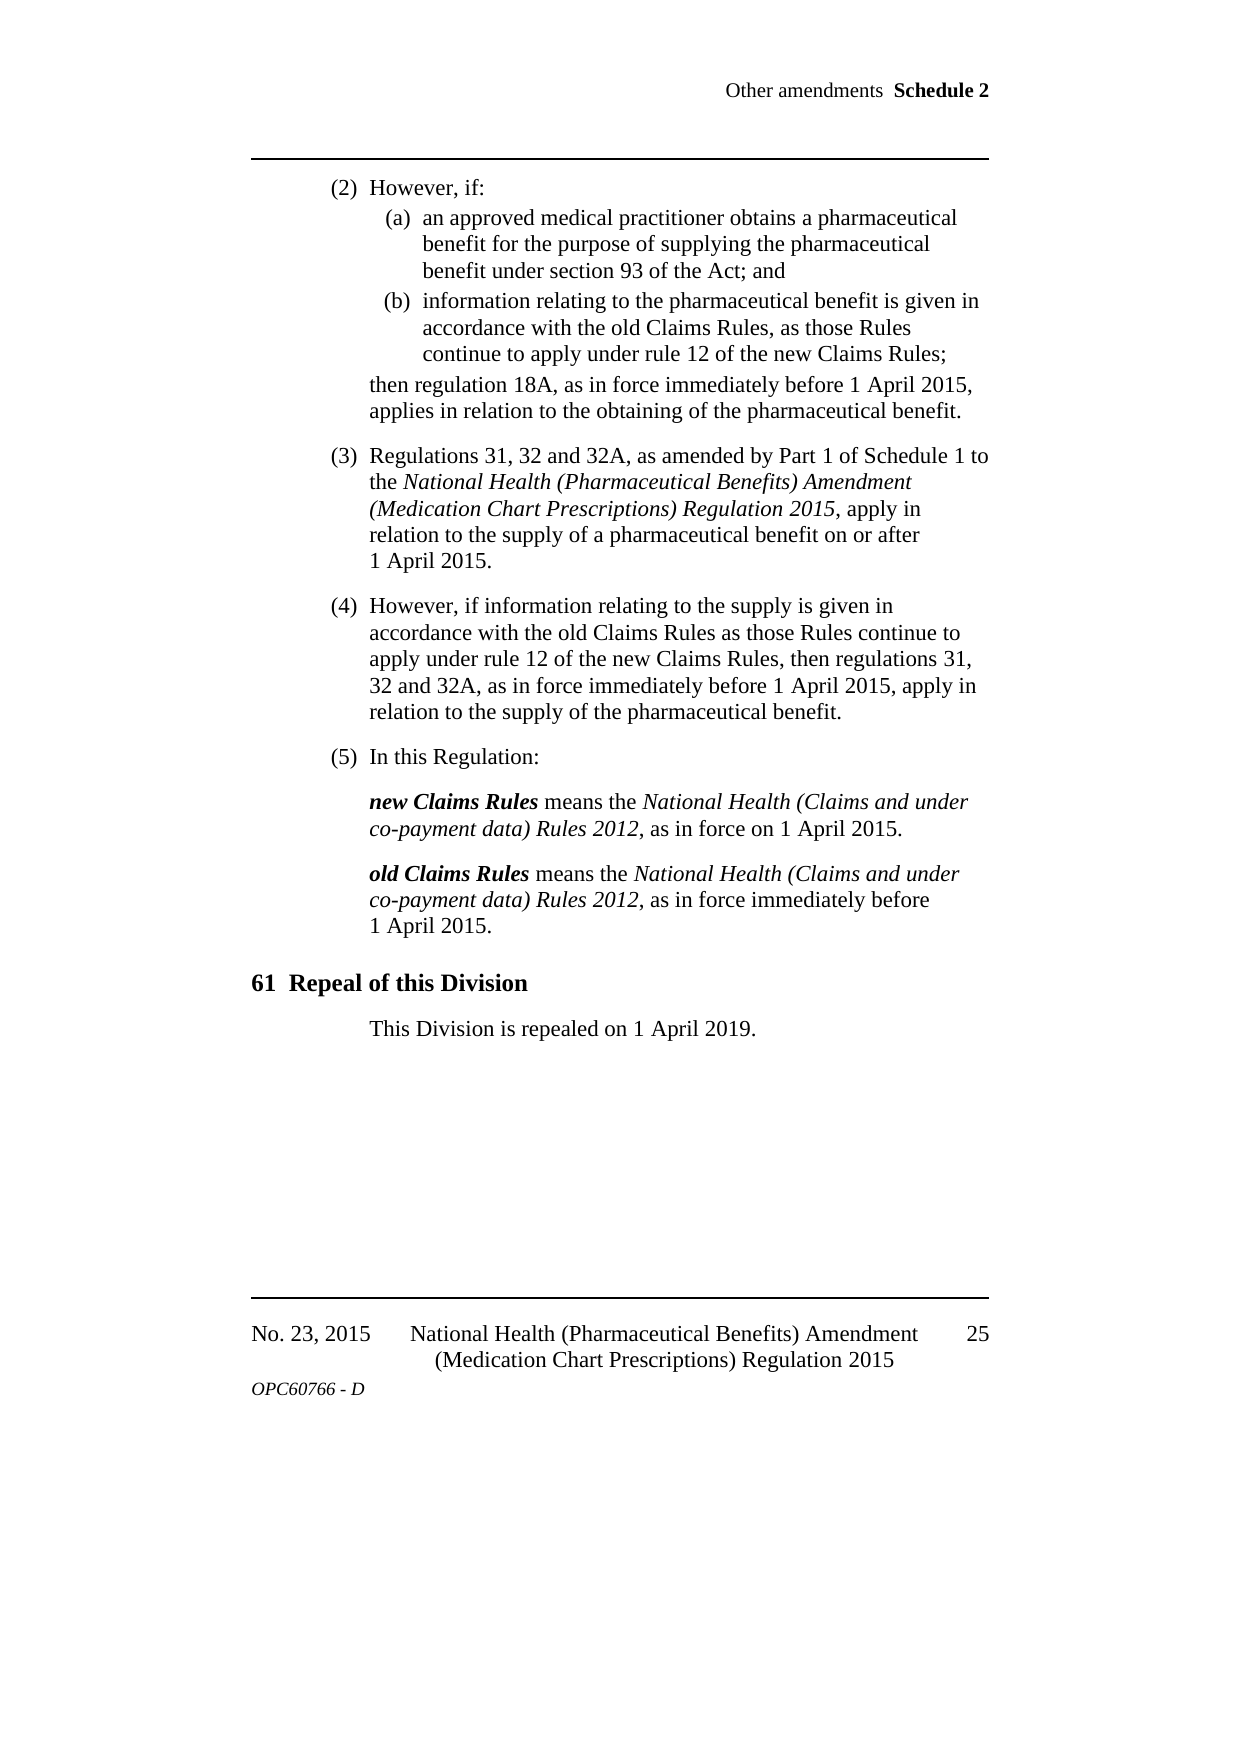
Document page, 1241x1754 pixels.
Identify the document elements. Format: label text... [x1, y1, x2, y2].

text (a) an approved medical practitioner obtains a pharmaceutical benefit for the purpose of supplying the pharmaceutical benefit under section 93 of the Act; and [251, 204, 989, 283]
text new Claims Rules means the National Health (Claims and under co-payment data) Rules 2012, as in force on 1 April 2015. [369, 788, 989, 841]
text 61 Repeal of this Division [251, 968, 989, 997]
text (4) However, if information relating to the supply is given in accordance with the old Claims Rules as those Rules continue to apply under rule 12 of the new Claims Rules, then regulations 31, 32 and 32A, as in force immediately before 1 April 2015, apply in relation to the supply of the pharmaceutical benefit. [251, 593, 989, 724]
text (5) In this Regulation: [251, 743, 989, 769]
text (b) information relating to the pharmaceutical benefit is given in accordance with the old Claims Rules, as those Rules continue to apply under rule 12 of the new Claims Rules; [251, 287, 989, 366]
text old Claims Rules means the National Health (Claims and under co-payment data) Rules 2012, as in force immediately before 1 April 2015. [369, 860, 989, 939]
text (2) However, if: [251, 174, 989, 200]
text (3) Regulations 31, 32 and 32A, as amended by Part 1 of Schedule 1 to the National Health (Pharmaceutical Benefits) Amendment (Medication Chart Prescriptions) Regulation 2015, apply in relation to the supply of a pharmaceutical benefit on or after 1 April 2015. [251, 442, 989, 574]
text then regulation 18A, as in force immediately before 1 April 2015, applies in relation to the obtaining of the pharmaceutical benefit. [369, 371, 989, 423]
text This Division is repealed on 1 April 2019. [251, 1015, 989, 1042]
